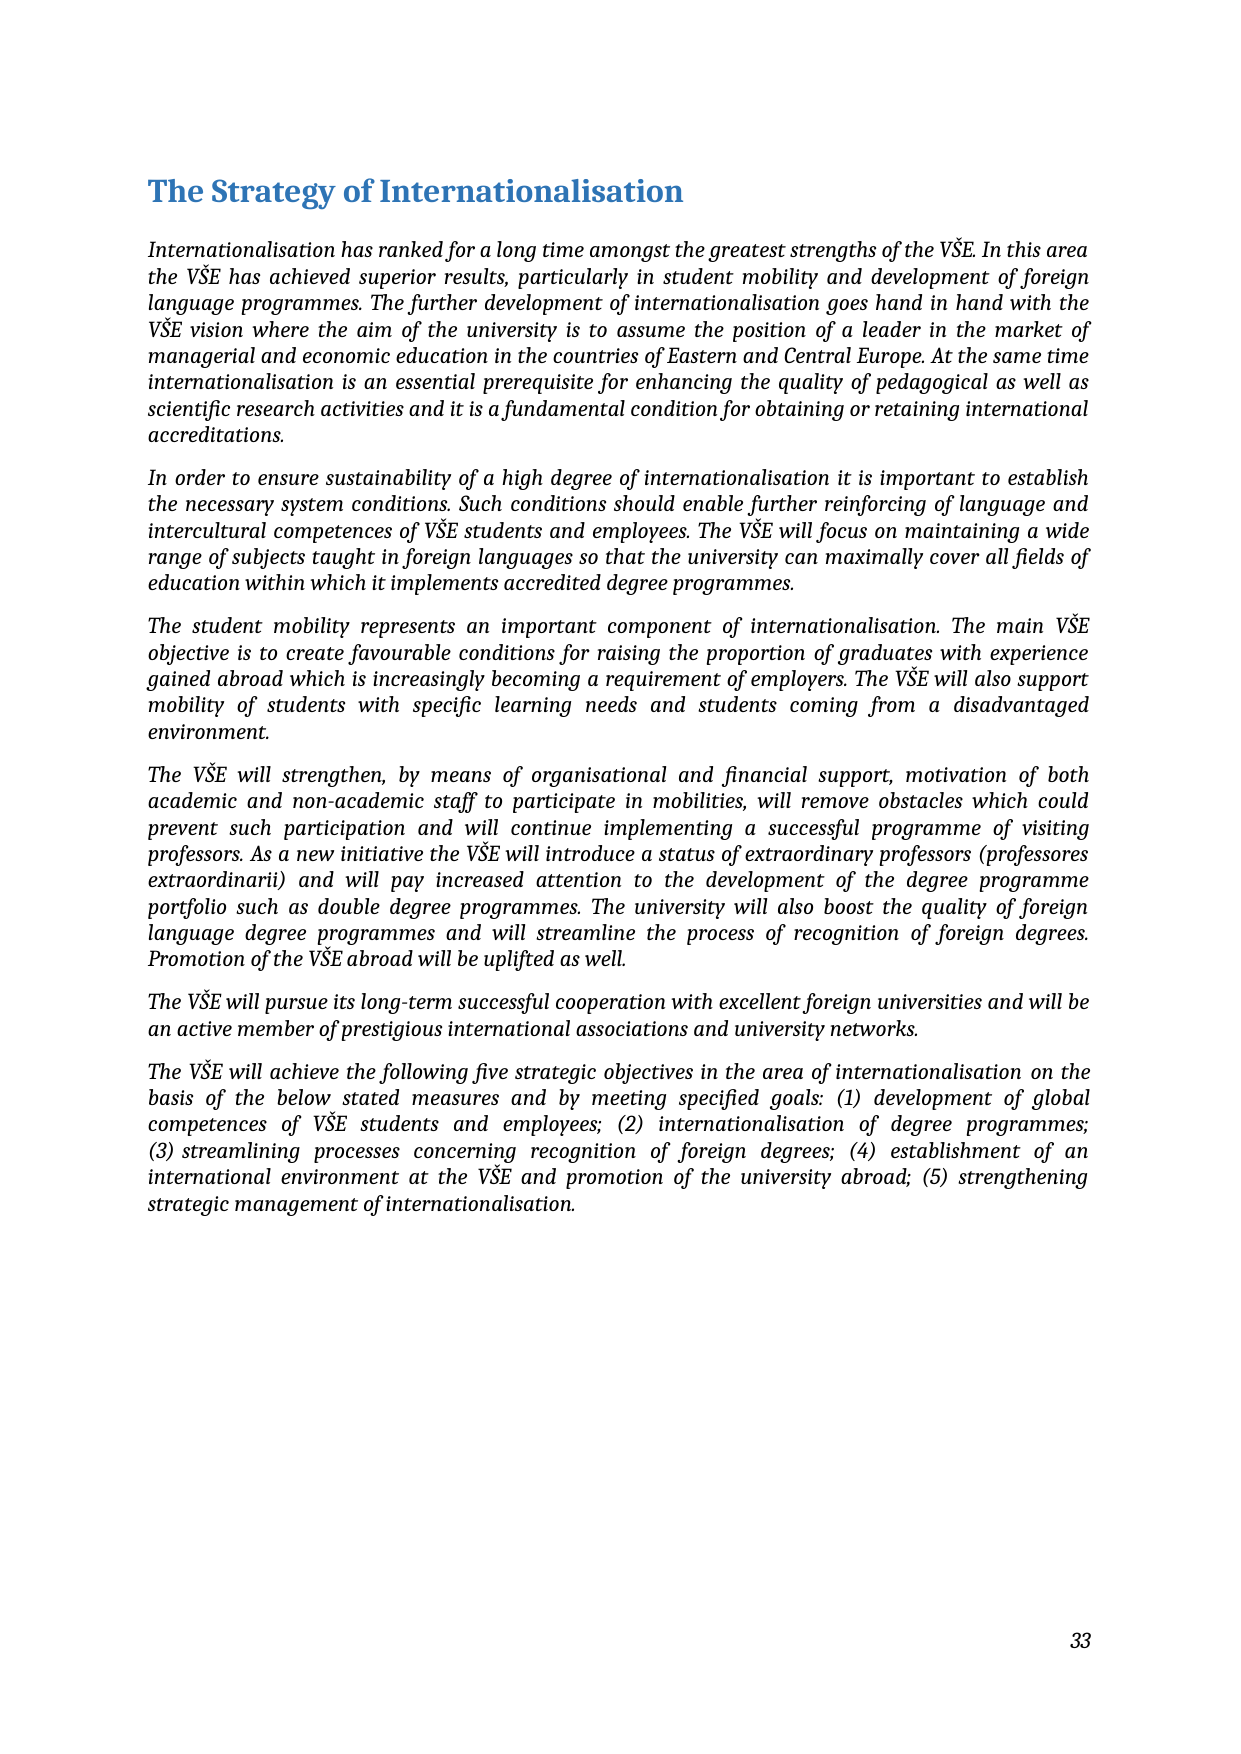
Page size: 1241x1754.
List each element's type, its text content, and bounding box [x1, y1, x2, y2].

text The student mobility represents an important component of internationalisation. The main VŠE objective is to create favourable conditions for raising the proportion of graduates with experience gained abroad which is increasingly becoming a requirement of employers. The VŠE will also support mobility of students with specific learning needs and students coming from a disadvantaged environment. [148, 613, 1093, 745]
text The VŠE will pursue its long-term successful cooperation with excellent foreign universities and will be an active member of prestigious international associations and university networks. [148, 989, 1093, 1042]
text The VŠE will strengthen, by means of organisational and financial support, motivation of both academic and non-academic staff to participate in mobilities, will remove obstacles which could prevent such participation and will continue implementing a successful programme of visiting professors. As a new initiative the VŠE will introduce a status of extraordinary professors (professores extraordinarii) and will pay increased attention to the development of the degree programme portfolio such as double degree programmes. The university will also boost the quality of foreign language degree programmes and will streamline the process of recognition of foreign degrees. Promotion of the VŠE abroad will be uplifted as well. [148, 762, 1093, 972]
subtitle The Strategy of Internationalisation [148, 173, 1093, 211]
text The VŠE will achieve the following five strategic objectives in the area of internationalisation on the basis of the below stated measures and by meeting specified goals: (1) development of global competences of VŠE students and employees; (2) internationalisation of degree programmes; (3) streamlining processes concerning recognition of foreign degrees; (4) establishment of an international environment at the VŠE and promotion of the university abroad; (5) strengthening strategic management of internationalisation. [148, 1058, 1093, 1217]
text Internationalisation has ranked for a long time amongst the greatest strengths of the VŠE. In this area the VŠE has achieved superior results, particularly in student mobility and development of foreign language programmes. The further development of internationalisation goes hand in hand with the VŠE vision where the aim of the university is to assume the position of a leader in the market of managerial and economic education in the countries of Eastern and Central Europe. At the same time internationalisation is an essential prerequisite for enhancing the quality of pedagogical as well as scientific research activities and it is a fundamental condition for obtaining or retaining international accreditations. [148, 237, 1093, 448]
text In order to ensure sustainability of a high degree of internationalisation it is important to establish the necessary system conditions. Such conditions should enable further reinforcing of language and intercultural competences of VŠE students and employees. The VŠE will focus on maintaining a wide range of subjects taught in foreign languages so that the university can maximally cover all fields of education within which it implements accredited degree programmes. [148, 465, 1093, 597]
